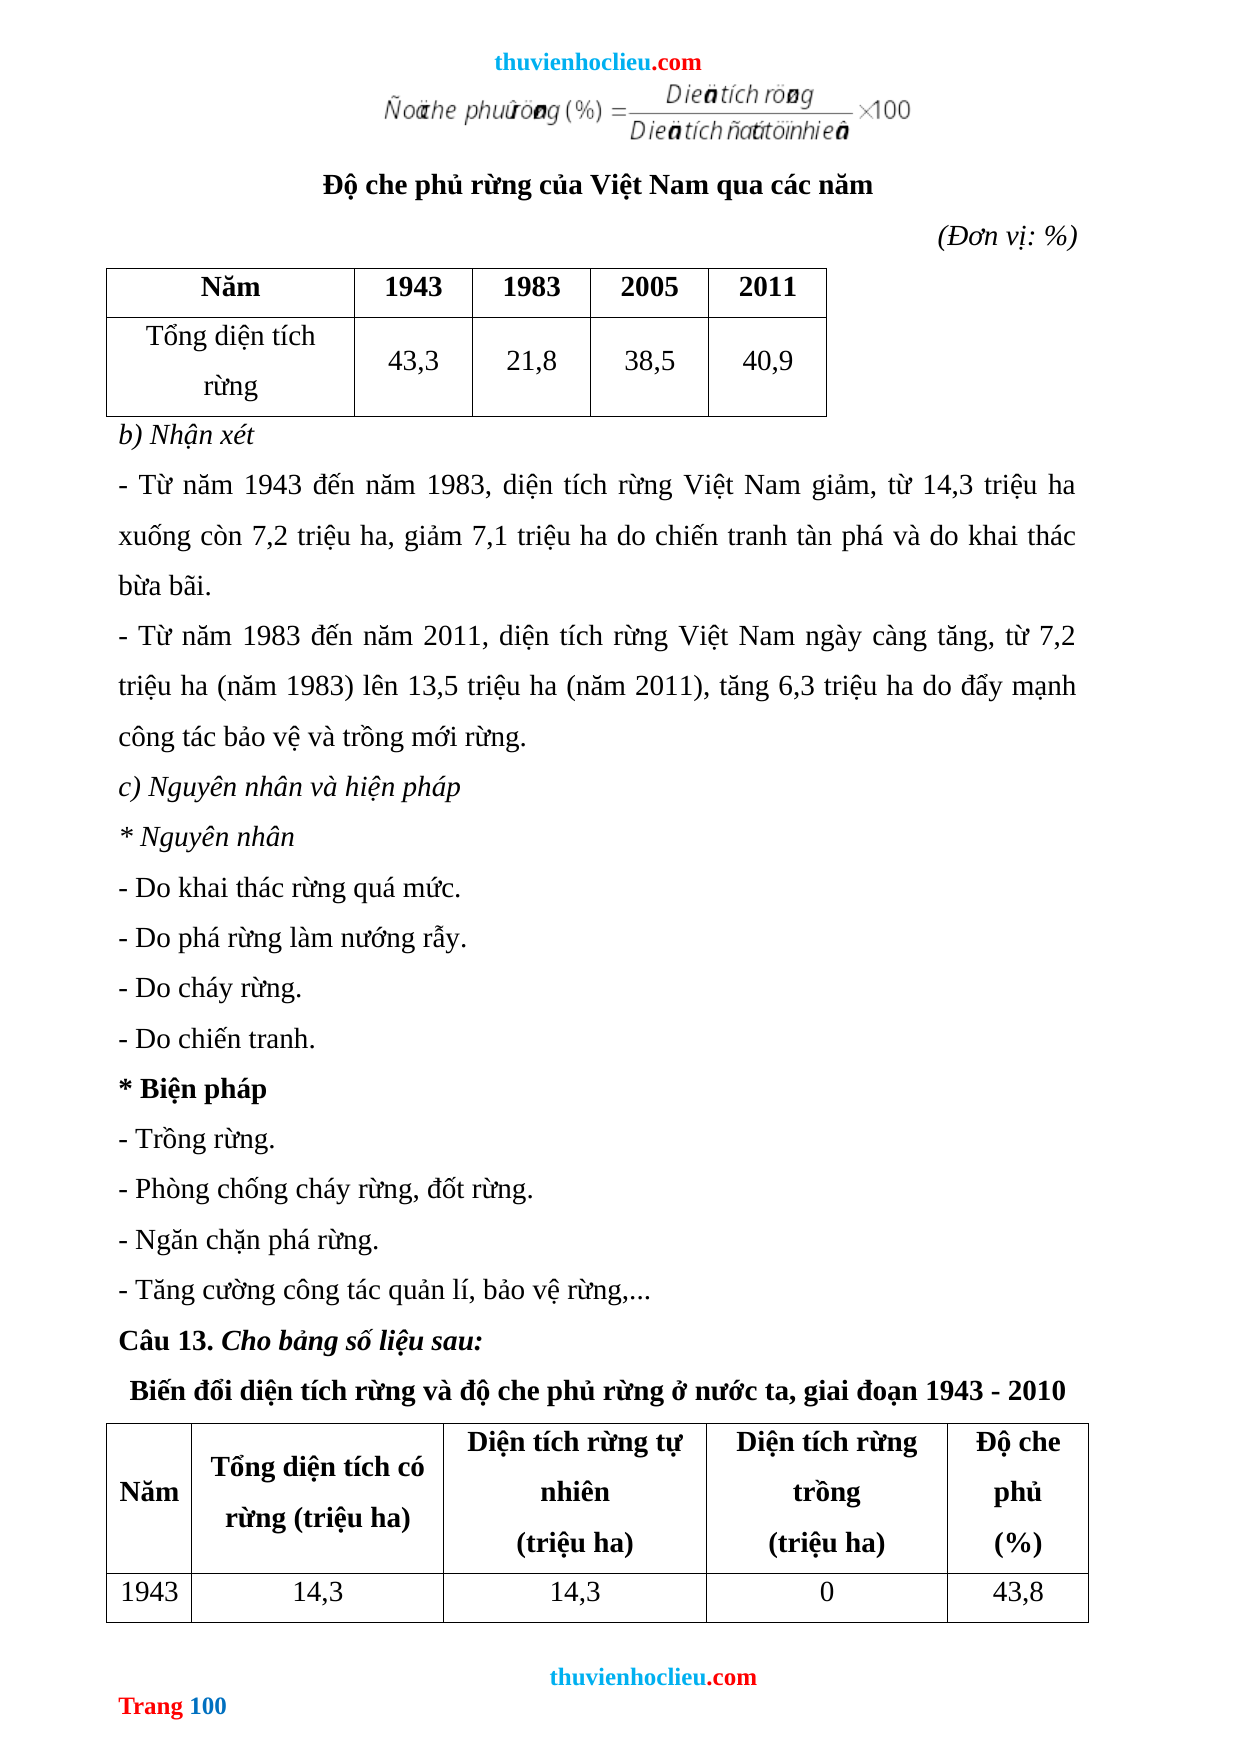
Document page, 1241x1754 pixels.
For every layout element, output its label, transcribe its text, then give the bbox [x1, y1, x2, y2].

text * Nguyên nhân [118, 819, 1078, 853]
text c) Nguyên nhân và hiện pháp [118, 769, 1078, 803]
text - Phòng chống cháy rừng, đốt rừng. [118, 1172, 1078, 1205]
text - Tăng cường công tác quản lí, bảo vệ rừng,... [118, 1272, 1078, 1306]
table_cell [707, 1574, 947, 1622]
text - Từ năm 1983 đến năm 2011, diện tích rừng Việt Nam ngày càng tăng, từ 7,2 triệu ha (năm 1983) lên 13,5 triệu ha (năm 2011), tăng 6,3 triệu ha do đẩy mạnh công tác bảo vệ và trồng mới rừng. [118, 618, 1078, 752]
text - Do khai thác rừng quá mức. [118, 870, 1078, 903]
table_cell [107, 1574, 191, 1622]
text (Đơn vị: %) [118, 218, 1078, 251]
text - Ngăn chặn phá rừng. [118, 1222, 1078, 1256]
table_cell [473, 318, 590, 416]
text - Từ năm 1943 đến năm 1983, diện tích rừng Việt Nam giảm, từ 14,3 triệu ha xuống còn 7,2 triệu ha, giảm 7,1 triệu ha do chiến tranh tàn phá và do khai thác bừa bãi. [118, 467, 1078, 601]
text Câu 13. Cho bảng số liệu sau: [118, 1323, 1078, 1356]
text - Trồng rừng. [118, 1121, 1078, 1155]
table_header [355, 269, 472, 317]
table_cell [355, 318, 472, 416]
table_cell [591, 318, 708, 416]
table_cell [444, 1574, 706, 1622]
text Độ che phủ rừng của Việt Nam qua các năm [118, 167, 1078, 201]
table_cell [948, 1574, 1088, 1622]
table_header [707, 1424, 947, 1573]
text - Do chiến tranh. [118, 1021, 1078, 1054]
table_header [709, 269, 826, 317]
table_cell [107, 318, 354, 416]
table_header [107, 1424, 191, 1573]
text * Biện pháp [118, 1071, 1078, 1104]
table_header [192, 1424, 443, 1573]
text b) Nhận xét [118, 417, 1078, 451]
text Biến đổi diện tích rừng và độ che phủ rừng ở nước ta, giai đoạn 1943 - 2010 [118, 1373, 1078, 1406]
text - Do phá rừng làm nướng rẫy. [118, 920, 1078, 954]
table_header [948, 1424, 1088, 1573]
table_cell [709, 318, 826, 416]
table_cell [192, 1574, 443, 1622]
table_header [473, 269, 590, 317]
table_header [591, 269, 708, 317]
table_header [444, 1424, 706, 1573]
text - Do cháy rừng. [118, 970, 1078, 1004]
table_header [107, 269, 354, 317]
